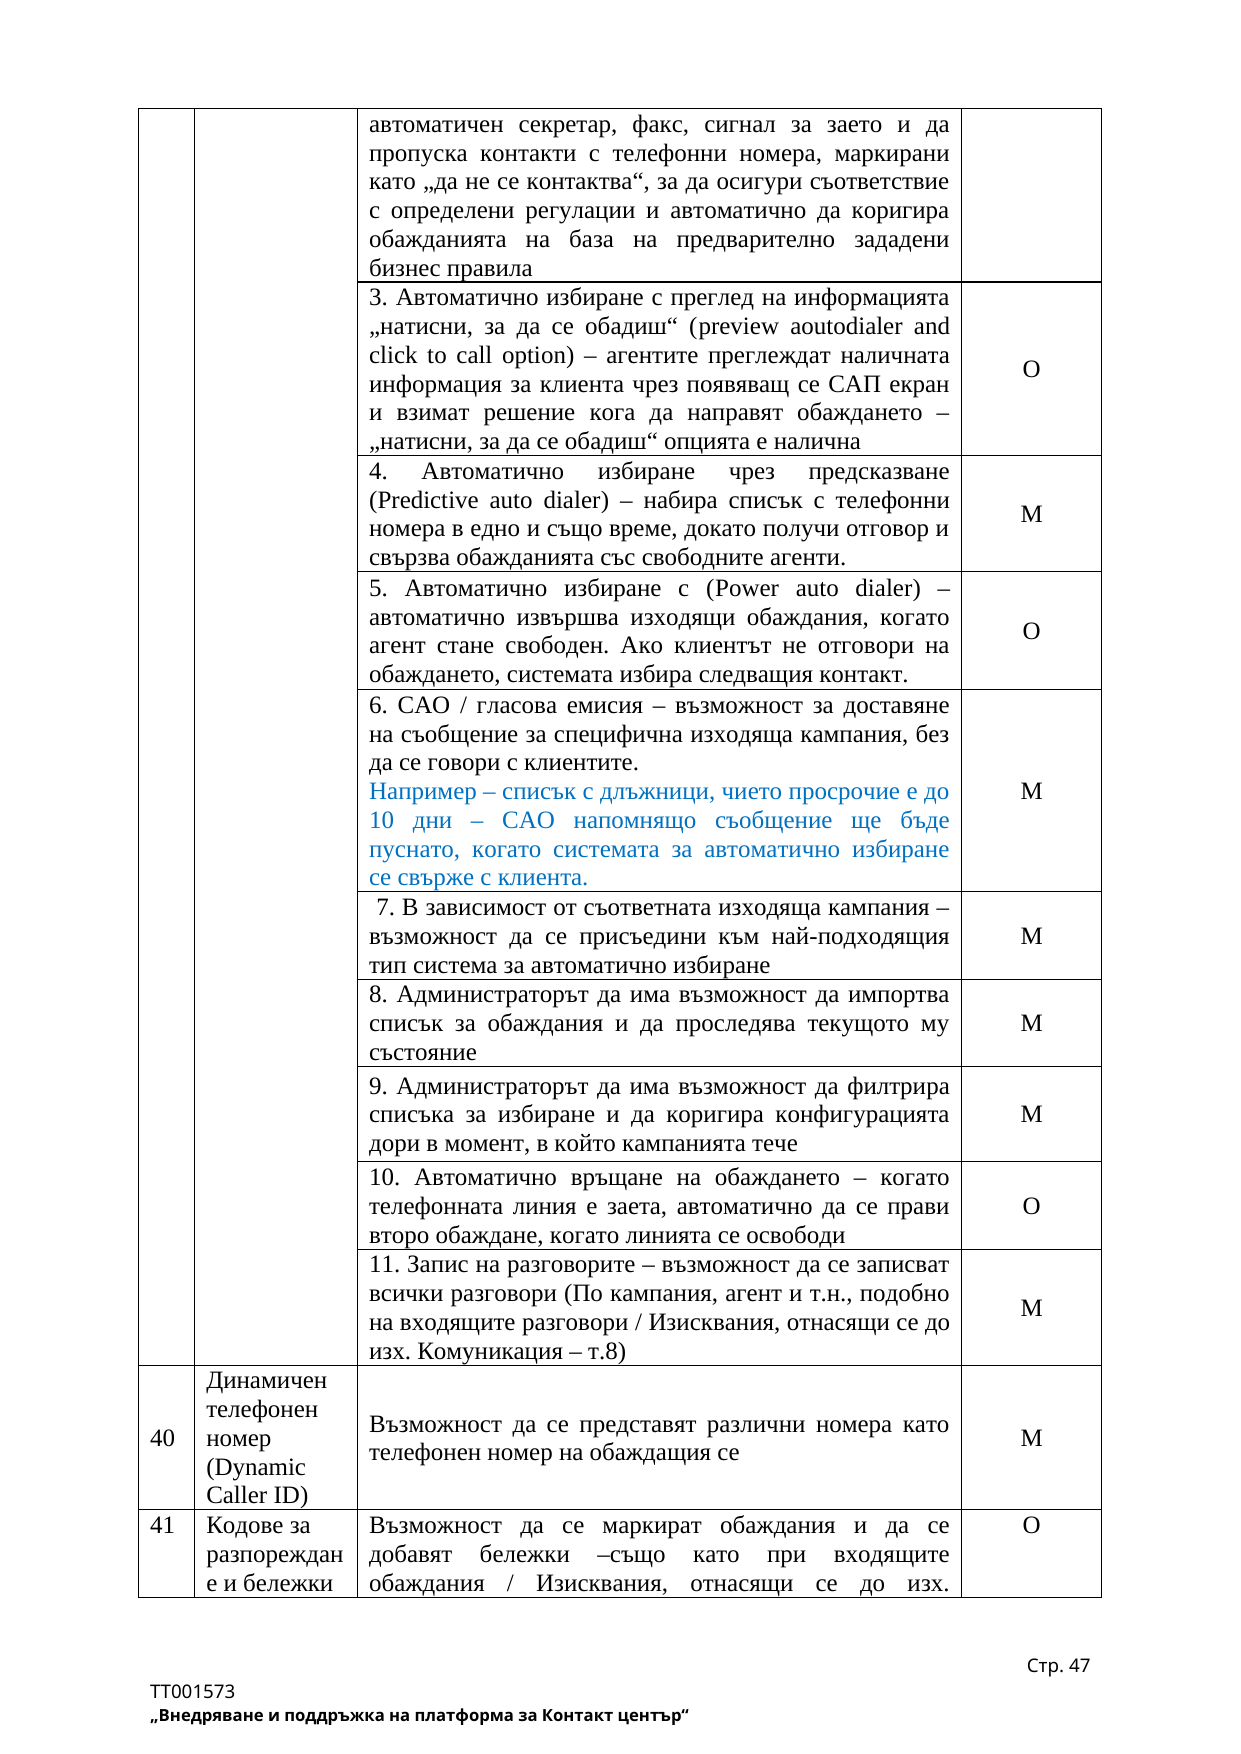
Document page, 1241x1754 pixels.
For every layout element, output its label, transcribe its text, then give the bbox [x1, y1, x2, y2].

table_cell 40 [139, 1366, 194, 1509]
table_cell M [962, 456, 1101, 571]
table_cell O [962, 572, 1101, 689]
table_cell 9. Администраторът да има възможност да филтрира списъка за избиране и да коригира конфигурацията дори в момент, в който кампанията тече [358, 1067, 961, 1161]
table_cell 3. Автоматично избиране с преглед на информацията „натисни, за да се обадиш“ (preview aoutodialer and click to call option) – агентите преглеждат наличната информация за клиента чрез появяващ се САП екран и взимат решение кога да направят обаждането – „натисни, за да се обадиш“ опцията е налична [358, 283, 961, 455]
table_cell 8. Администраторът да има възможност да импортва списък за обаждания и да проследява текущото му състояние [358, 980, 961, 1066]
table_cell M [962, 1067, 1101, 1161]
table_cell M [962, 1366, 1101, 1509]
table_cell О [962, 283, 1101, 455]
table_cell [358, 109, 961, 281]
table_cell M [962, 109, 1101, 281]
table_cell 6. САО / гласова емисия – възможност за доставяне на съобщение за специфична изходяща кампания, без да се говори с клиентите. Например – списък с длъжници, чието просрочие е до 10 дни – САО напомнящо съобщение ще бъде пуснато, когато системата за автоматично избиране се свърже с клиента. [358, 690, 961, 891]
table_cell Динамичен телефонен номер (Dynamic Caller ID) [195, 1366, 357, 1509]
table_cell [195, 1510, 357, 1597]
table_cell 41 [139, 1510, 194, 1597]
table_cell M [962, 980, 1101, 1066]
table_cell M [962, 690, 1101, 891]
table_cell O [962, 1162, 1101, 1248]
table_cell M [962, 1250, 1101, 1364]
table_cell 11. Запис на разговорите – възможност да се записват всички разговори (По кампания, агент и т.н., подобно на входящите разговори / Изисквания, отнасящи се до изх. Комуникация – т.8) [358, 1250, 961, 1364]
table_cell O [962, 1510, 1101, 1597]
table_cell M [962, 892, 1101, 978]
table_cell 5. Автоматично избиране с (Power auto dialer) – автоматично извършва изходящи обаждания, когато агент стане свободен. Ако клиентът не отговори на обаждането, системата избира следващия контакт. [358, 572, 961, 689]
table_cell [358, 1510, 961, 1597]
table_cell Възможност да се представят различни номера като телефонен номер на обаждащия се [358, 1366, 961, 1509]
table_cell 4. Автоматично избиране чрез предсказване (Predictive auto dialer) – набира списък с телефонни номера в едно и също време, докато получи отговор и свързва обажданията със свободните агенти. [358, 456, 961, 571]
table_cell 7. В зависимост от съответната изходяща кампания – възможност да се присъедини към най-подходящия тип система за автоматично избиране [358, 892, 961, 978]
table_cell 10. Автоматично връщане на обаждането – когато телефонната линия е заета, автоматично да се прави второ обаждане, когато линията се освободи [358, 1162, 961, 1248]
